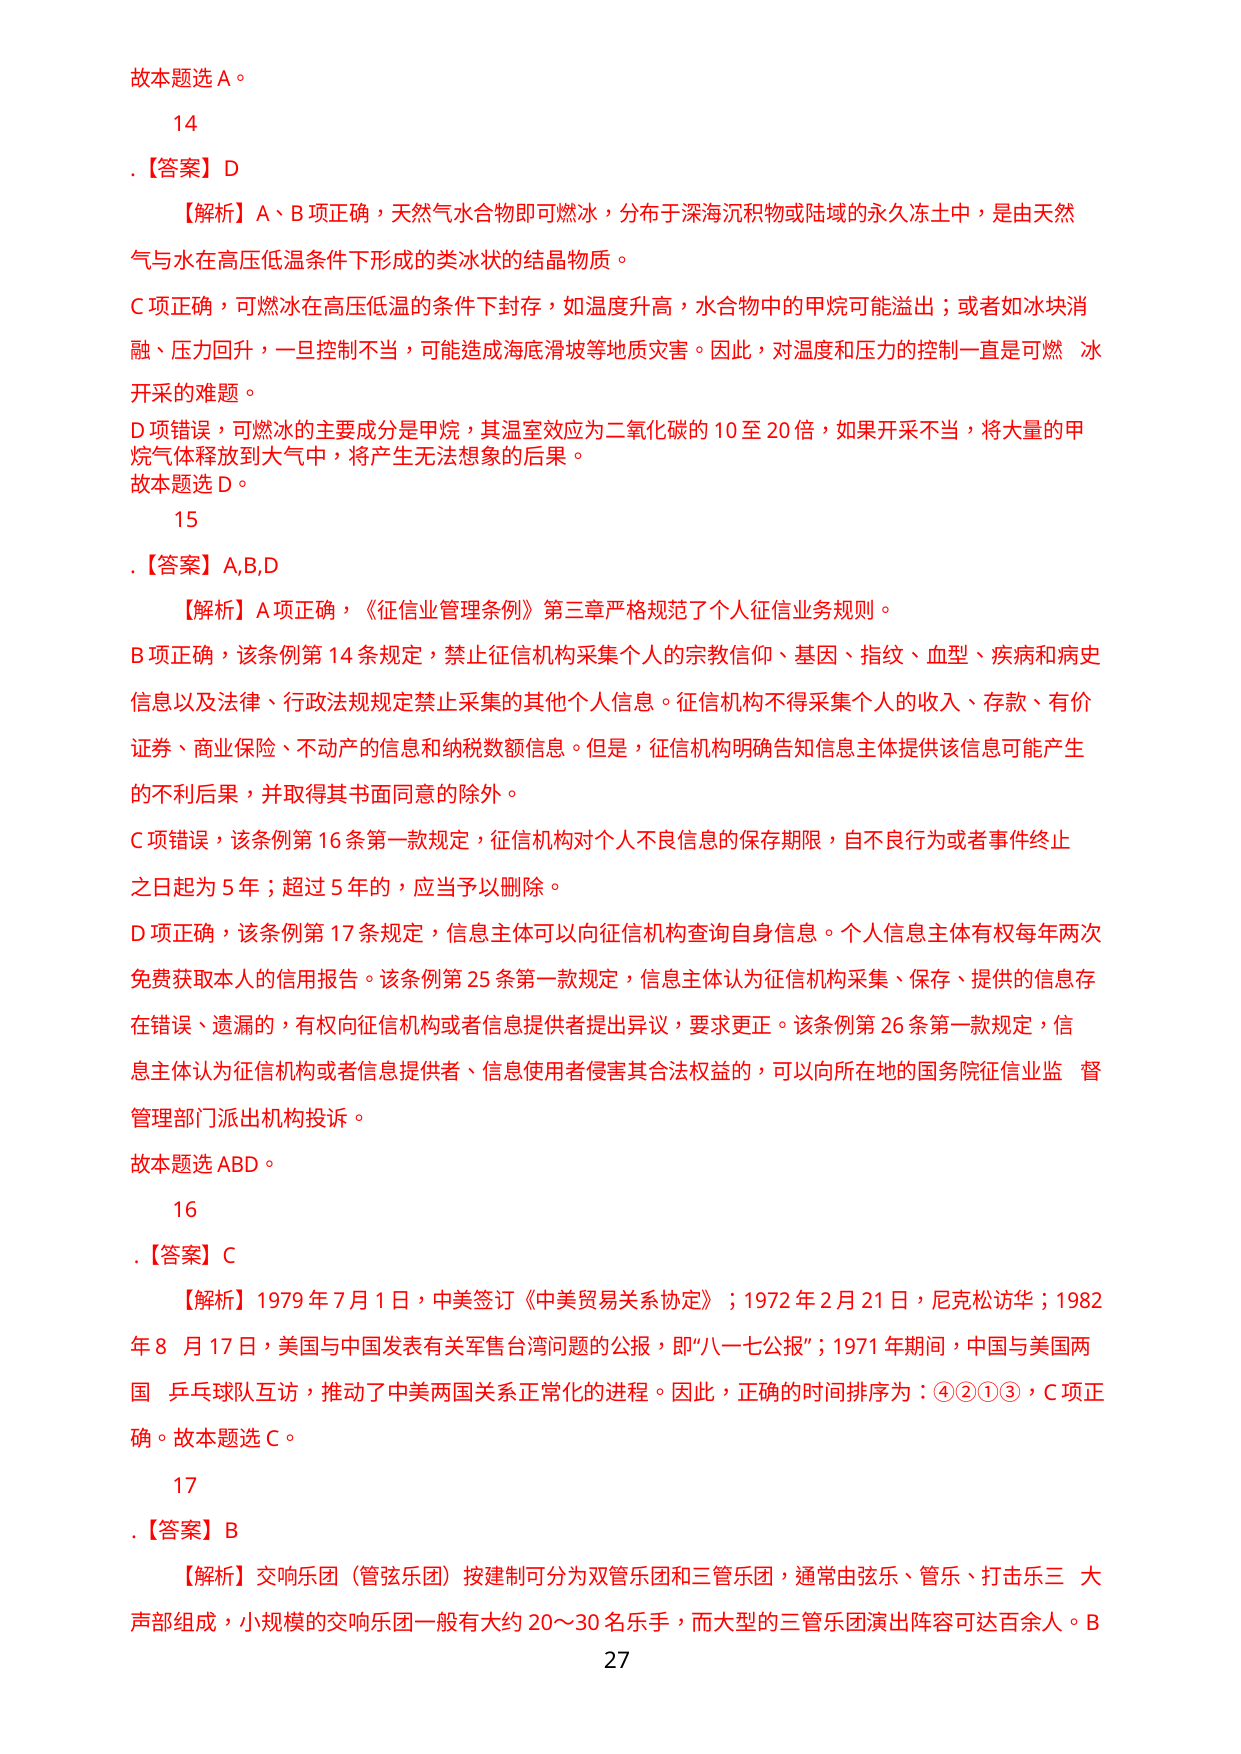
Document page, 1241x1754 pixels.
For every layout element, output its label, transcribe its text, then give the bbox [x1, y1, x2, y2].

text 16 [127, 1194, 242, 1224]
text 15 [173, 504, 1121, 534]
text D项正确，该条例第17条规定，信息主体可以向征信机构查询自身信息。个人信息主体有权每年两次免费获取本人的信用报告。该条例第25条第一款规定，信息主体认为征信机构采集、保存、提供的信息存 在错误、遗漏的，有权向征信机构或者信息提供者提出异议，要求更正。该条例第26条第一款规定，信 息主体认为征信机构或者信息提供者、信息使用者侵害其合法权益的，可以向所在地的国务院征信业监 督管理部门派出机构投诉。 [130, 918, 1110, 1132]
text D项错误，可燃冰的主要成分是甲烷，其温室效应为二氧化碳的10至20倍，如果开采不当，将大量的甲 烷气体释放到大气中，将产生无法想象的后果。 [130, 416, 1099, 471]
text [130, 1561, 1110, 1637]
text 【解析】1979年7月1日，中美签订《中美贸易关系协定》；1972年2月21日，尼克松访华；1982年8 月17日，美国与中国发表有关军售台湾问题的公报，即“八一七公报”；1971年期间，中国与美国两国 乒乓球队互访，推动了中美两国关系正常化的进程。因此，正确的时间排序为：④②①③，C项正确。故本题选C。 [130, 1285, 1110, 1453]
text C项正确，可燃冰在高压低温的条件下封存，如温度升高，水合物中的甲烷可能溢出；或者如冰块消 [130, 291, 1121, 321]
text C项错误，该条例第16条第一款规定，征信机构对个人不良信息的保存期限，自不良行为或者事件终止 之日起为5年；超过5年的，应当予以删除。 [130, 825, 1099, 901]
text 融、压力回升，一旦控制不当，可能造成海底滑坡等地质灾害。因此，对温度和压力的控制一直是可燃 冰开采的难题。 [130, 321, 1110, 408]
text 故本题选ABD。 [130, 1149, 1121, 1179]
text 故本题选D。 [130, 471, 1121, 498]
text .【答案】D [127, 153, 242, 183]
text 【解析】A、B项正确，天然气水合物即可燃冰，分布于深海沉积物或陆域的永久冻土中，是由天然 气与水在高压低温条件下形成的类冰状的结晶物质。 [130, 198, 1110, 274]
text 14 [127, 108, 242, 138]
text .【答案】A,B,D [130, 550, 1121, 579]
text 17 [127, 1470, 242, 1500]
text 故本题选A。 [130, 62, 1121, 92]
text .【答案】B [127, 1515, 242, 1545]
text B项正确，该条例第14条规定，禁止征信机构采集个人的宗教信仰、基因、指纹、血型、疾病和病史信息以及法律、行政法规规定禁止采集的其他个人信息。征信机构不得采集个人的收入、存款、有价证券、商业保险、不动产的信息和纳税数额信息。但是，征信机构明确告知信息主体提供该信息可能产生 的不利后果，并取得其书面同意的除外。 [130, 640, 1110, 809]
text .【答案】C [127, 1240, 242, 1269]
text 【解析】A项正确，《征信业管理条例》第三章严格规范了个人征信业务规则。 [173, 595, 1121, 625]
